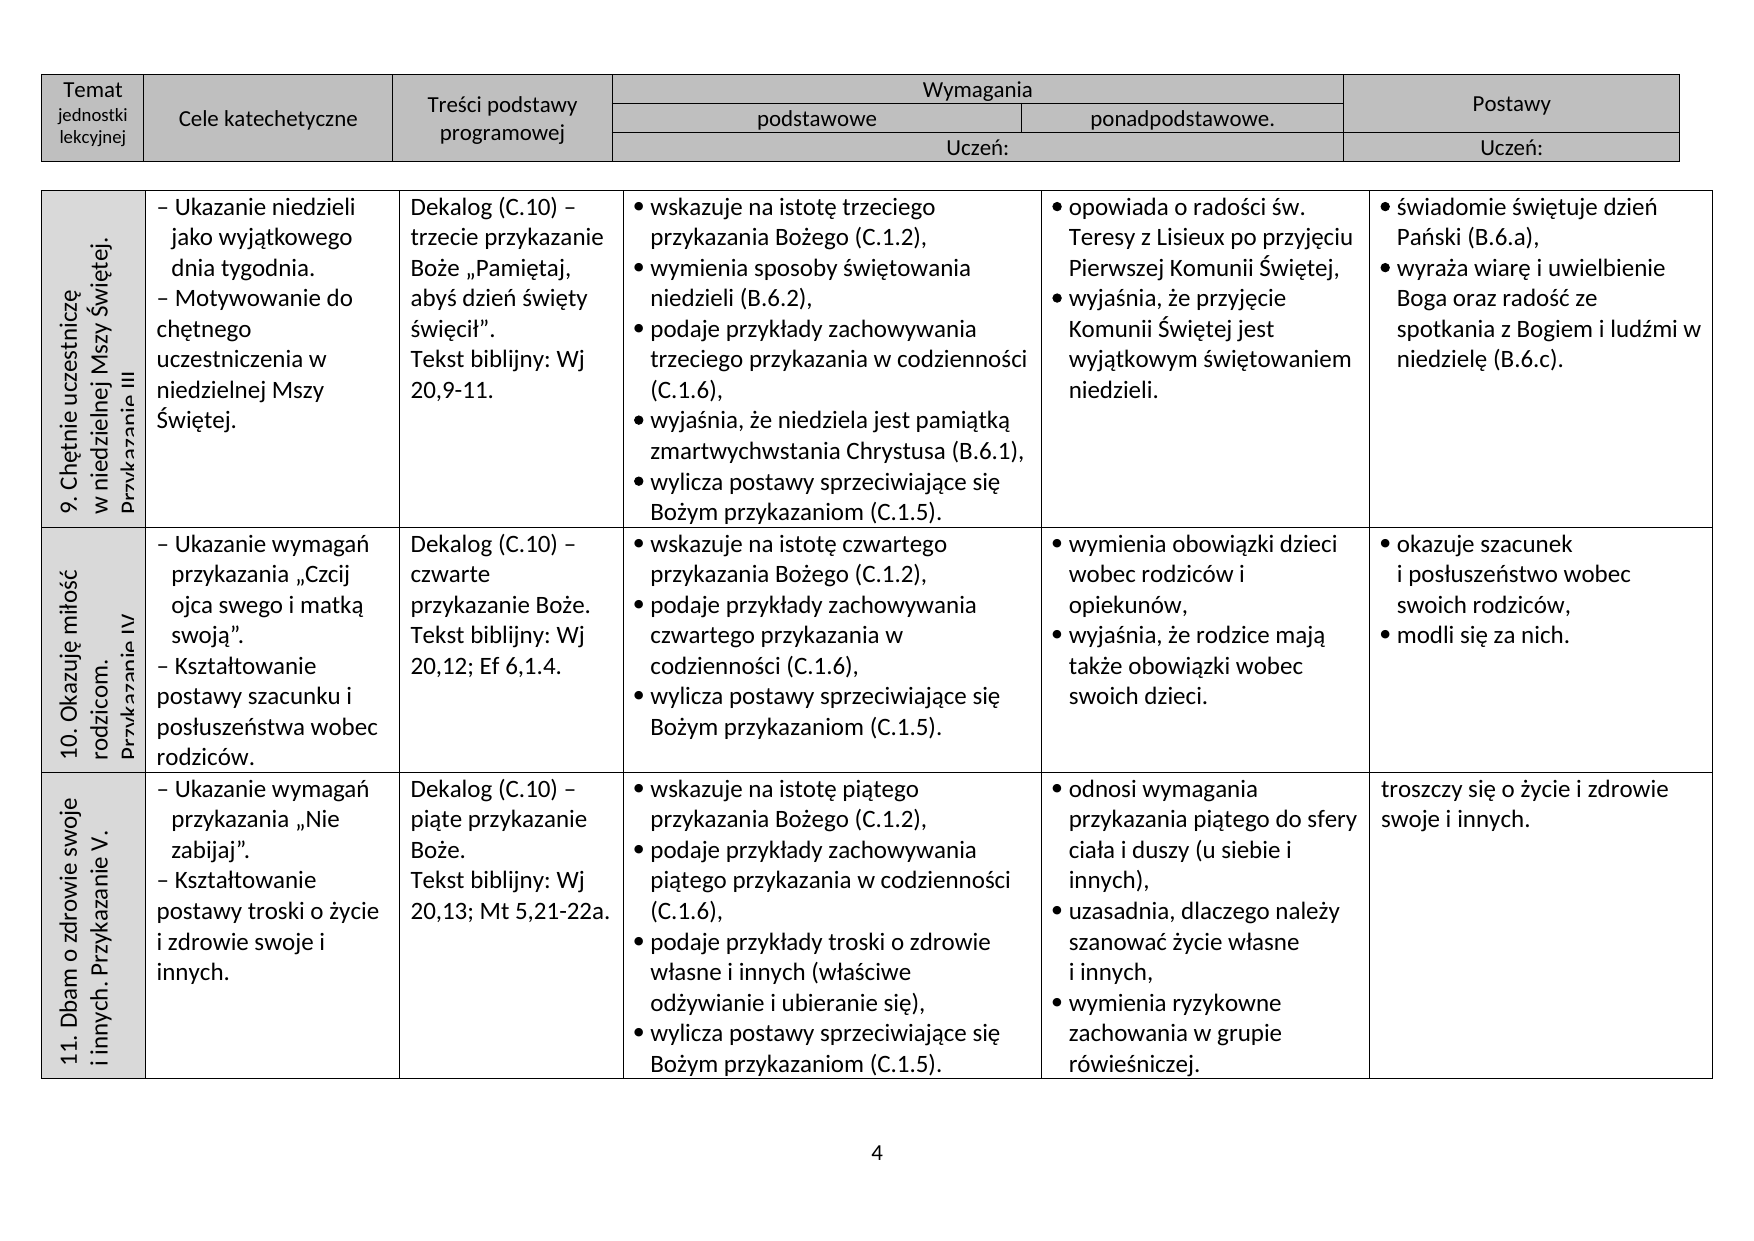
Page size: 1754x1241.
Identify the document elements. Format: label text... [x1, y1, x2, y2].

table_cell wskazuje na istotę czwartego przykazania Bożego (C.1.2), podaje przykłady zachowywania czwartego przykazania w codzienności (C.1.6), wylicza postawy sprzeciwiające się Bożym przykazaniom (C.1.5). [624, 528, 1041, 772]
table_cell Dekalog (C.10) –czwarte przykazanie Boże. Tekst biblijny: Wj 20,12; Ef 6,1.4. [400, 528, 623, 772]
table_cell Dekalog (C.10) – trzecie przykazanie Boże „Pamiętaj, abyś dzień święty święcił”. Tekst biblijny: Wj 20,9-11. [400, 191, 623, 527]
table_cell okazuje szacunek i posłuszeństwo wobec swoich rodziców, modli się za nich. [1370, 528, 1712, 772]
table_cell opowiada o radości św. Teresy z Lisieux po przyjęciu Pierwszej Komunii Świętej, wyjaśnia, że przyjęcie Komunii Świętej jest wyjątkowym świętowaniem niedzieli. [1042, 191, 1369, 527]
table_cell odnosi wymagania przykazania piątego do sfery ciała i duszy (u siebie i innych), uzasadnia, dlaczego należy szanować życie własne i innych, wymienia ryzykowne zachowania w grupie rówieśniczej. [1042, 773, 1369, 1078]
table_cell 11. Dbam o zdrowie swoje i innych. Przykazanie V. [42, 773, 145, 1078]
table_cell – Ukazanie niedzieli jako wyjątkowego dnia tygodnia. – Motywowanie do chętnego uczestniczenia w niedzielnej Mszy Świętej. [146, 191, 399, 527]
table_cell 9. Chętnie uczestniczę w niedzielnej Mszy Świętej. Przykazanie III. [42, 191, 145, 527]
table_cell Dekalog (C.10) – piąte przykazanie Boże. Tekst biblijny: Wj 20,13; Mt 5,21-22a. [400, 773, 623, 1078]
table_cell wskazuje na istotę trzeciego przykazania Bożego (C.1.2), wymienia sposoby świętowania niedzieli (B.6.2), podaje przykłady zachowywania trzeciego przykazania w codzienności (C.1.6), wyjaśnia, że niedziela jest pamiątką zmartwychwstania Chrystusa (B.6.1), wylicza postawy sprzeciwiające się Bożym przykazaniom (C.1.5). [624, 191, 1041, 527]
table_cell – Ukazanie wymagań przykazania „Czcij ojca swego i matką swoją”. – Kształtowanie postawy szacunku i posłuszeństwa wobec rodziców. [146, 528, 399, 772]
table_cell świadomie świętuje dzień Pański (B.6.a), wyraża wiarę i uwielbienie Boga oraz radość ze spotkania z Bogiem i ludźmi w niedzielę (B.6.c). [1370, 191, 1712, 527]
table_cell troszczy się o życie i zdrowie swoje i innych. [1370, 773, 1712, 1078]
table_cell 10. Okazuję miłość rodzicom. Przykazanie IV. [42, 528, 145, 772]
table_cell wymienia obowiązki dzieci wobec rodziców i opiekunów, wyjaśnia, że rodzice mają także obowiązki wobec swoich dzieci. [1042, 528, 1369, 772]
table_cell wskazuje na istotę piątego przykazania Bożego (C.1.2), podaje przykłady zachowywania piątego przykazania w codzienności (C.1.6), podaje przykłady troski o zdrowie własne i innych (właściwe odżywianie i ubieranie się), wylicza postawy sprzeciwiające się Bożym przykazaniom (C.1.5). [624, 773, 1041, 1078]
table_cell – Ukazanie wymagań przykazania „Nie zabijaj”. – Kształtowanie postawy troski o życie i zdrowie swoje i innych. [146, 773, 399, 1078]
